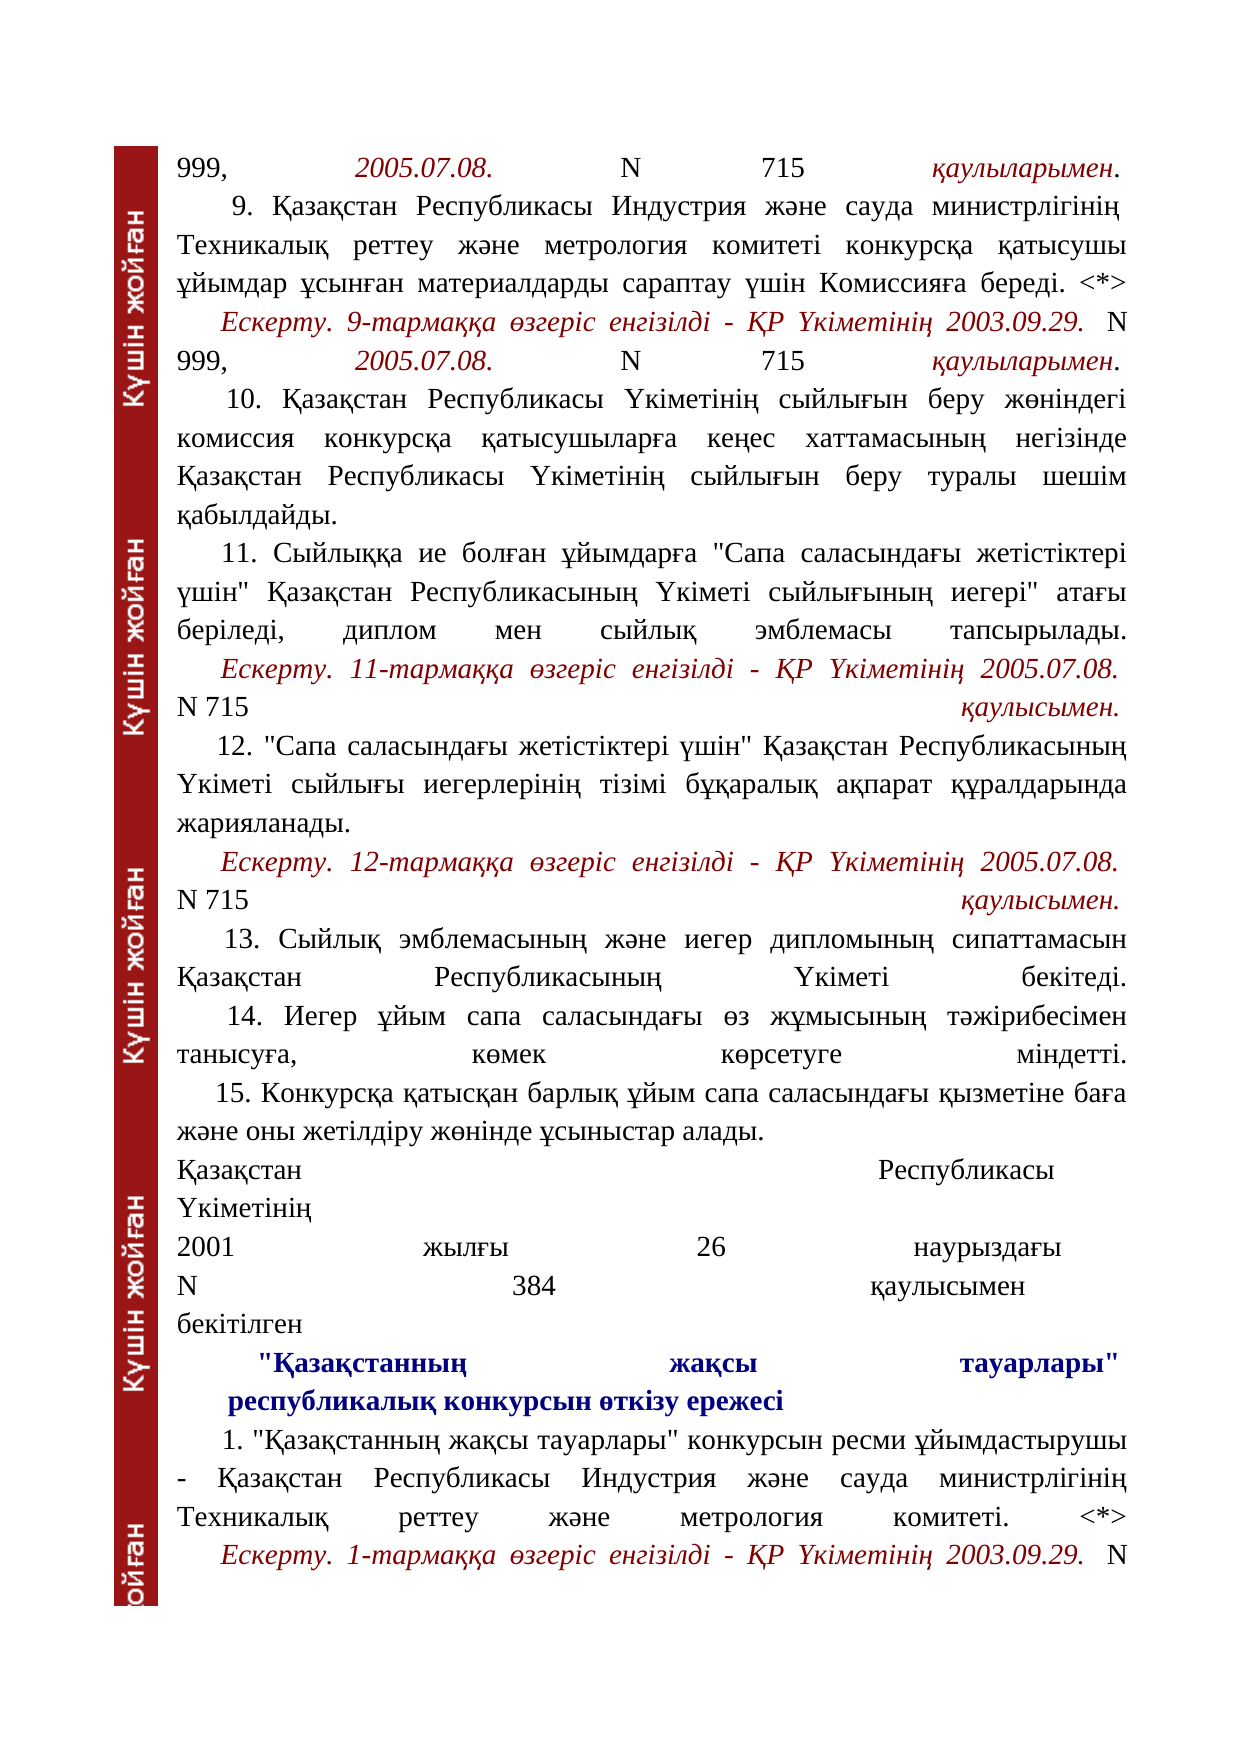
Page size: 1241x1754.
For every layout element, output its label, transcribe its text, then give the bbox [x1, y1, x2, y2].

picture [114, 1417, 158, 1422]
picture [114, 1340, 158, 1345]
picture [114, 1571, 158, 1606]
text "Қазақстанның жақсы тауарлары" республикалық конкурсын өткізу ережесі [112, 1345, 1128, 1417]
picture [114, 1147, 158, 1152]
text Қазақстан Республикасы Үкіметінің 2001 жылғы 26 наурыздағы N 384 қаулысымен бекітілген [112, 1152, 1128, 1340]
picture [114, 146, 158, 150]
